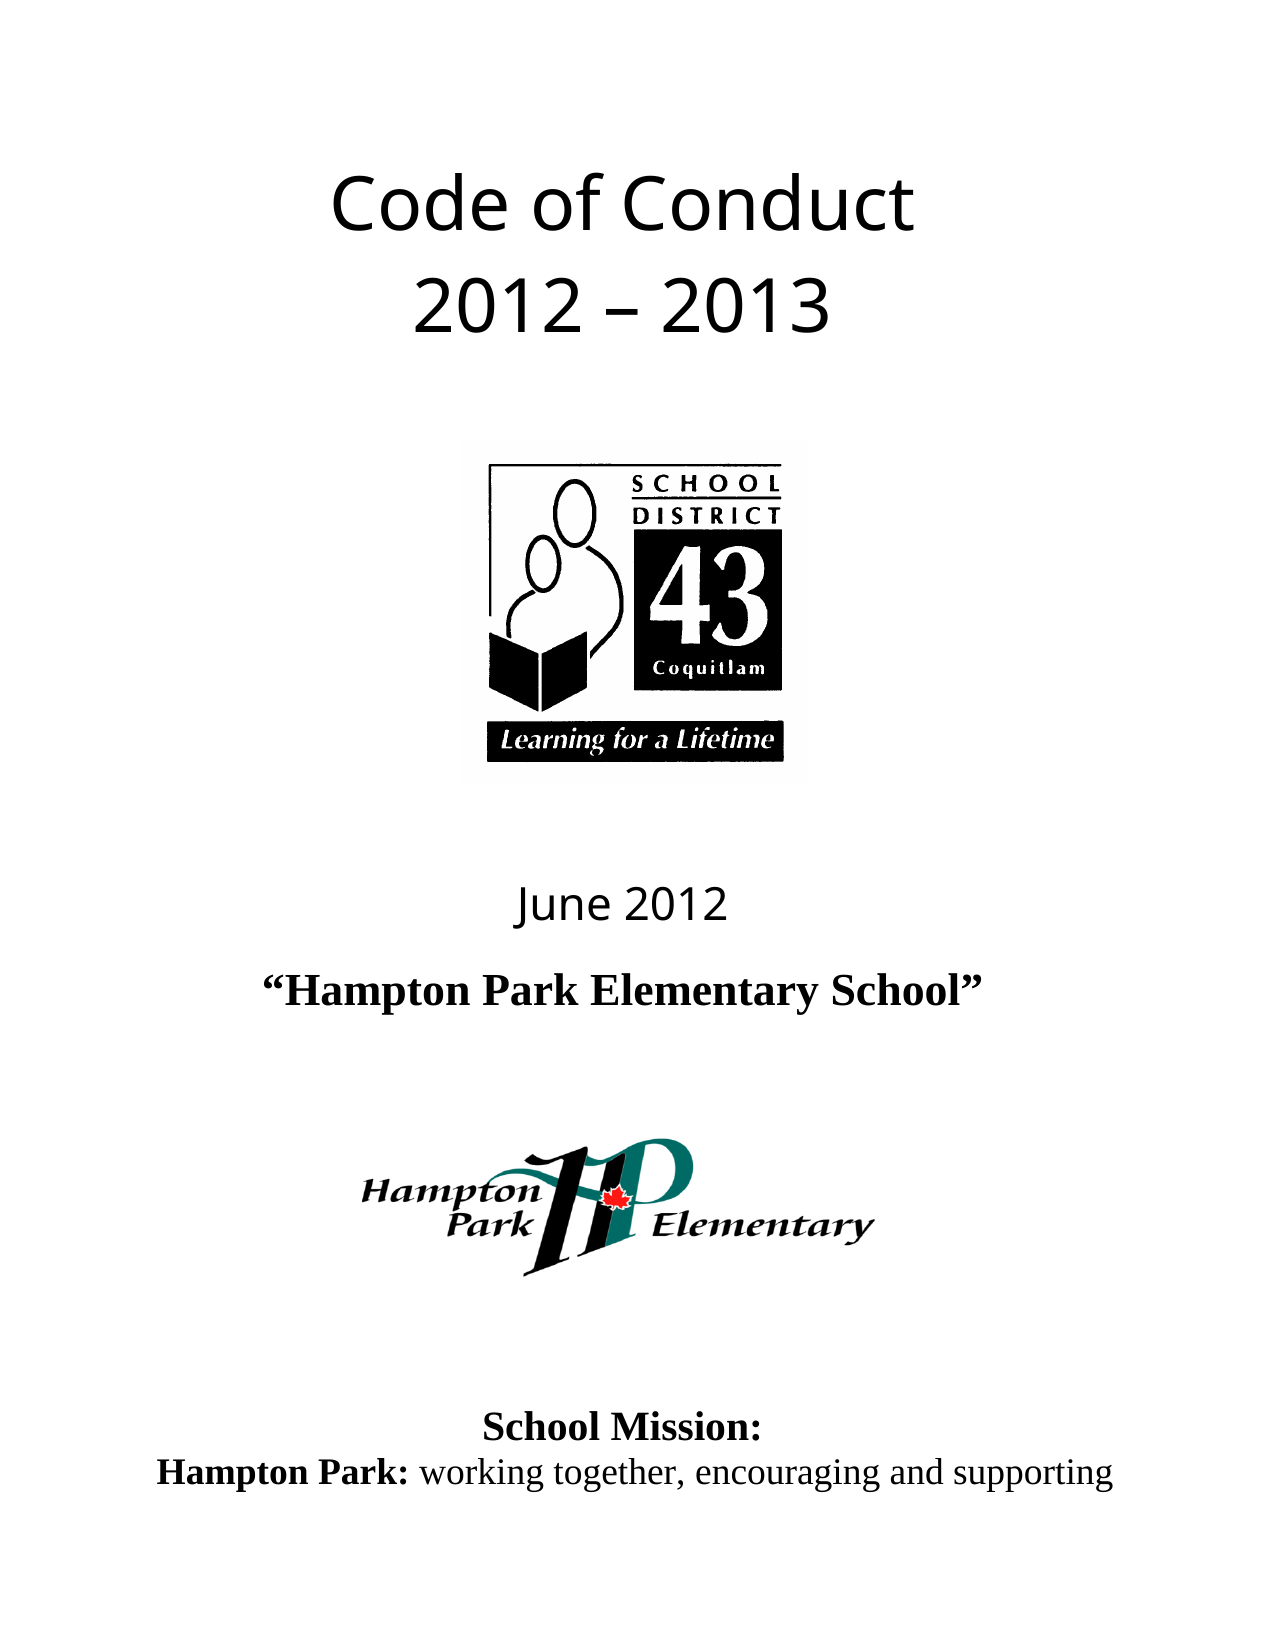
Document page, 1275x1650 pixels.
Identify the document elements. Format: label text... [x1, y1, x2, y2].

text School : [147, 1402, 1098, 1450]
subtitle June 2012 [147, 872, 1098, 934]
text Code of Conduct [147, 150, 1098, 252]
text : working together, encouraging and supporting [72, 1450, 1198, 1493]
picture [462, 438, 808, 785]
text 2012 – 2013 [147, 252, 1098, 354]
subtitle “” [147, 963, 1098, 1016]
picture [329, 1126, 916, 1287]
